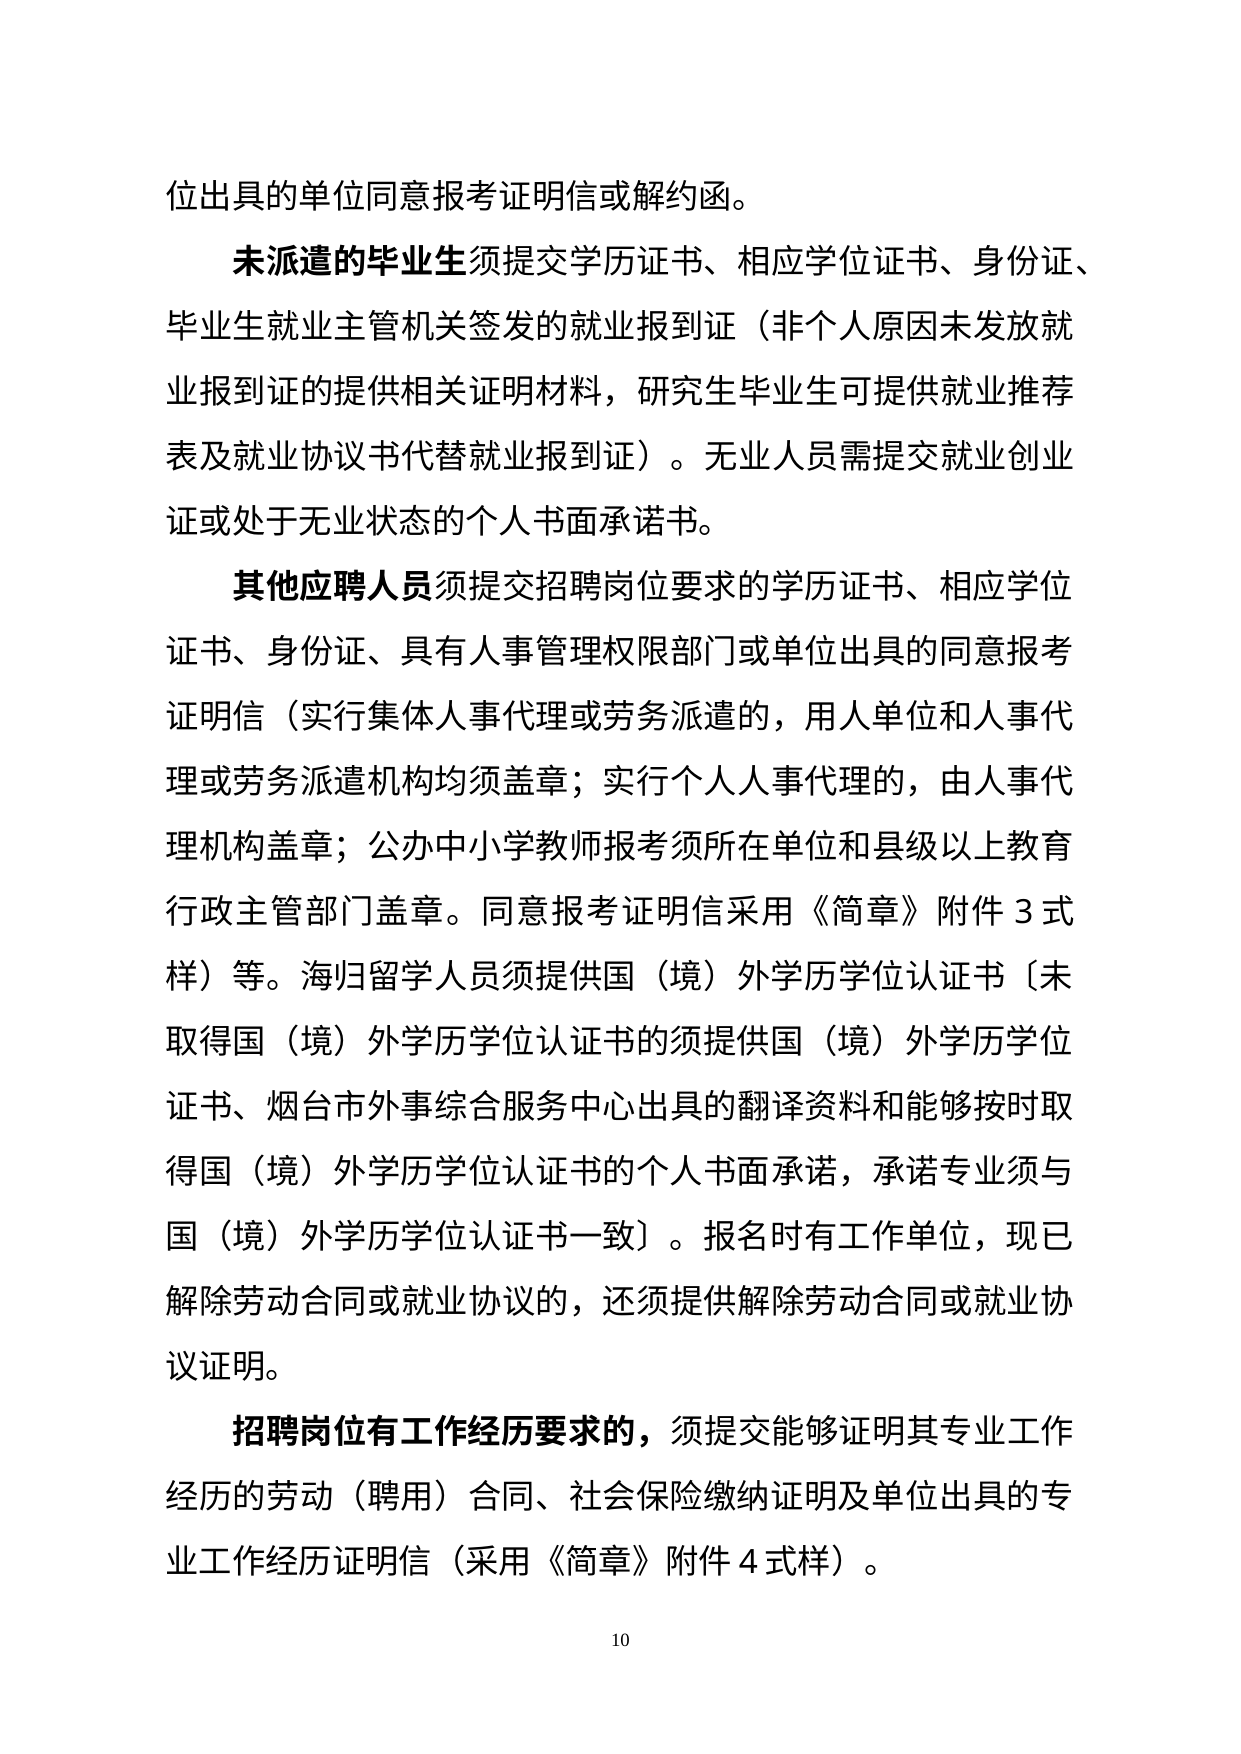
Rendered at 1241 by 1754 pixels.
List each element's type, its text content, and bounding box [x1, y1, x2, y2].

text 招聘岗位有工作经历要求的，须提交能够证明其专业工作经历的劳动（聘用）合同、社会保险缴纳证明及单位出具的专业工作经历证明信（采用《简章》附件4式样）。 [165, 1397, 1075, 1592]
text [165, 162, 1075, 227]
text 其他应聘人员须提交招聘岗位要求的学历证书、相应学位证书、身份证、具有人事管理权限部门或单位出具的同意报考证明信（实行集体人事代理或劳务派遣的，用人单位和人事代理或劳务派遣机构均须盖章；实行个人人事代理的，由人事代理机构盖章；公办中小学教师报考须所在单位和县级以上教育行政主管部门盖章。同意报考证明信采用《简章》附件3式样）等。海归留学人员须提供国（境）外学历学位认证书〔未取得国（境）外学历学位认证书的须提供国（境）外学历学位证书、烟台市外事综合服务中心出具的翻译资料和能够按时取得国（境）外学历学位认证书的个人书面承诺，承诺专业须与国（境）外学历学位认证书一致〕。报名时有工作单位，现已解除劳动合同或就业协议的，还须提供解除劳动合同或就业协议证明。 [165, 552, 1075, 1397]
text 未派遣的毕业生须提交学历证书、相应学位证书、身份证、毕业生就业主管机关签发的就业报到证（非个人原因未发放就业报到证的提供相关证明材料，研究生毕业生可提供就业推荐表及就业协议书代替就业报到证）。无业人员需提交就业创业证或处于无业状态的个人书面承诺书。 [165, 227, 1075, 552]
